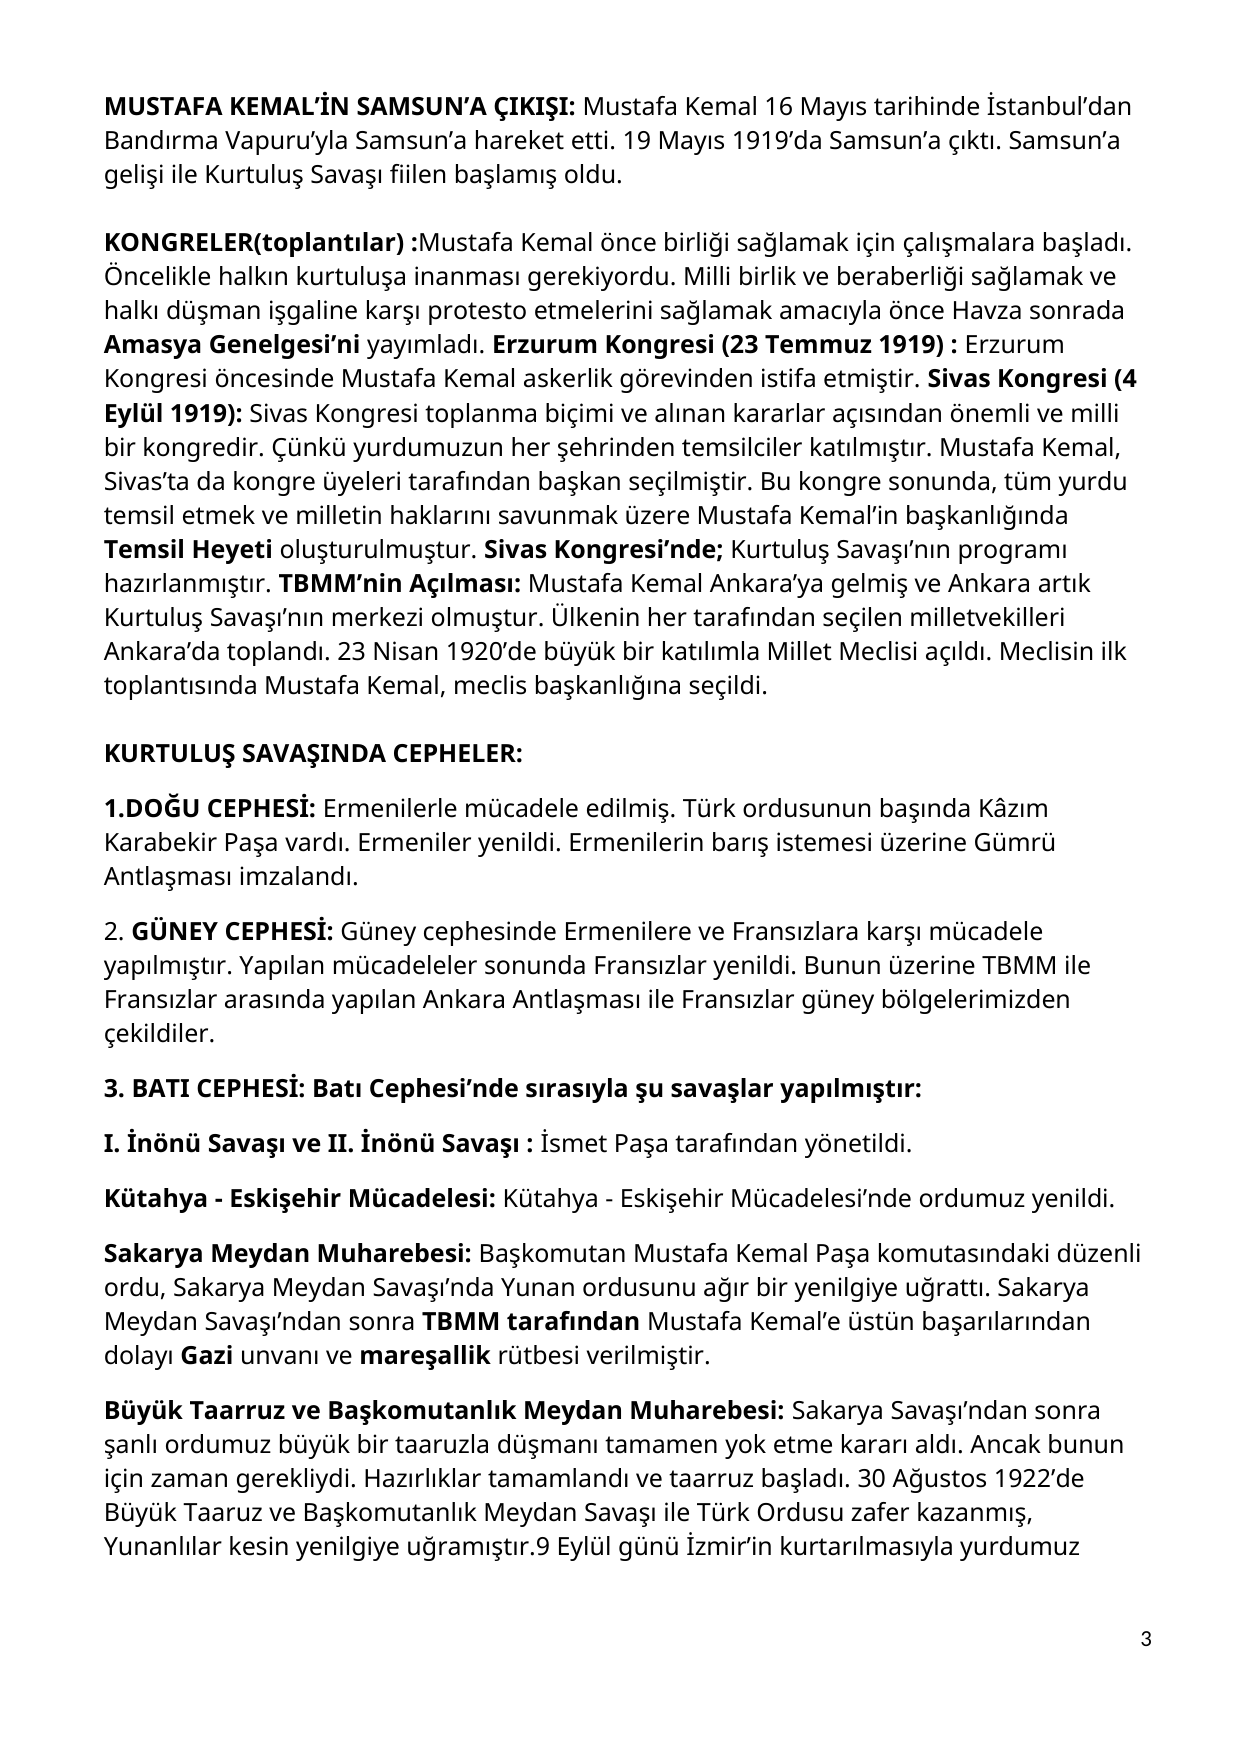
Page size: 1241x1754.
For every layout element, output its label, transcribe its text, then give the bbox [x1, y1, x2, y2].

text KONGRELER(toplantılar) :Mustafa Kemal önce birliği sağlamak için çalışmalara başladı. Öncelikle halkın kurtuluşa inanması gerekiyordu. Milli birlik ve beraberliği sağlamak ve halkı düşman işgaline karşı protesto etmelerini sağlamak amacıyla önce Havza sonrada Amasya Genelgesi’ni yayımladı. Erzurum Kongresi (23 Temmuz 1919) : Erzurum Kongresi öncesinde Mustafa Kemal askerlik görevinden istifa etmiştir. Sivas Kongresi (4 Eylül 1919): Sivas Kongresi toplanma biçimi ve alınan kararlar açısından önemli ve milli bir kongredir. Çünkü yurdumuzun her şehrinden temsilciler katılmıştır. Mustafa Kemal, Sivas’ta da kongre üyeleri tarafından başkan seçilmiştir. Bu kongre sonunda, tüm yurdu temsil etmek ve milletin haklarını savunmak üzere Mustafa Kemal’in başkanlığında Temsil Heyeti oluşturulmuştur. Sivas Kongresi’nde; Kurtuluş Savaşı’nın programı hazırlanmıştır. TBMM’nin Açılması: Mustafa Kemal Ankara’ya gelmiş ve Ankara artık Kurtuluş Savaşı’nın merkezi olmuştur. Ülkenin her tarafından seçilen milletvekilleri Ankara’da toplandı. 23 Nisan 1920’de büyük bir katılımla Millet Meclisi açıldı. Meclisin ilk toplantısında Mustafa Kemal, meclis başkanlığına seçildi. [103, 225, 1152, 702]
text 2. GÜNEY CEPHESİ: Güney cephesinde Ermenilere ve Fransızlara karşı mücadele yapılmıştır. Yapılan mücadeleler sonunda Fransızlar yenildi. Bunun üzerine TBMM ile Fransızlar arasında yapılan Ankara Antlaşması ile Fransızlar güney bölgelerimizden çekildiler. [103, 914, 1152, 1050]
text 1.DOĞU CEPHESİ: Ermenilerle mücadele edilmiş. Türk ordusunun başında Kâzım Karabekir Paşa vardı. Ermeniler yenildi. Ermenilerin barış istemesi üzerine Gümrü Antlaşması imzalandı. [103, 791, 1152, 893]
text KURTULUŞ SAVAŞINDA CEPHELER: [103, 736, 1152, 770]
text Sakarya Meydan Muharebesi: Başkomutan Mustafa Kemal Paşa komutasındaki düzenli ordu, Sakarya Meydan Savaşı’nda Yunan ordusunu ağır bir yenilgiye uğrattı. Sakarya Meydan Savaşı’ndan sonra TBMM tarafından Mustafa Kemal’e üstün başarılarından dolayı Gazi unvanı ve mareşallik rütbesi verilmiştir. [103, 1236, 1152, 1372]
text I. İnönü Savaşı ve II. İnönü Savaşı : İsmet Paşa tarafından yönetildi. [103, 1126, 1152, 1160]
text MUSTAFA KEMAL’İN SAMSUN’A ÇIKIŞI: Mustafa Kemal 16 Mayıs tarihinde İstanbul’dan Bandırma Vapuru’yla Samsun’a hareket etti. 19 Mayıs 1919’da Samsun’a çıktı. Samsun’a gelişi ile Kurtuluş Savaşı fiilen başlamış oldu. [103, 89, 1152, 191]
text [103, 1393, 1152, 1563]
text 3. BATI CEPHESİ: Batı Cephesi’nde sırasıyla şu savaşlar yapılmıştır: [103, 1071, 1152, 1105]
text Kütahya - Eskişehir Mücadelesi: Kütahya - Eskişehir Mücadelesi’nde ordumuz yenildi. [103, 1181, 1152, 1215]
